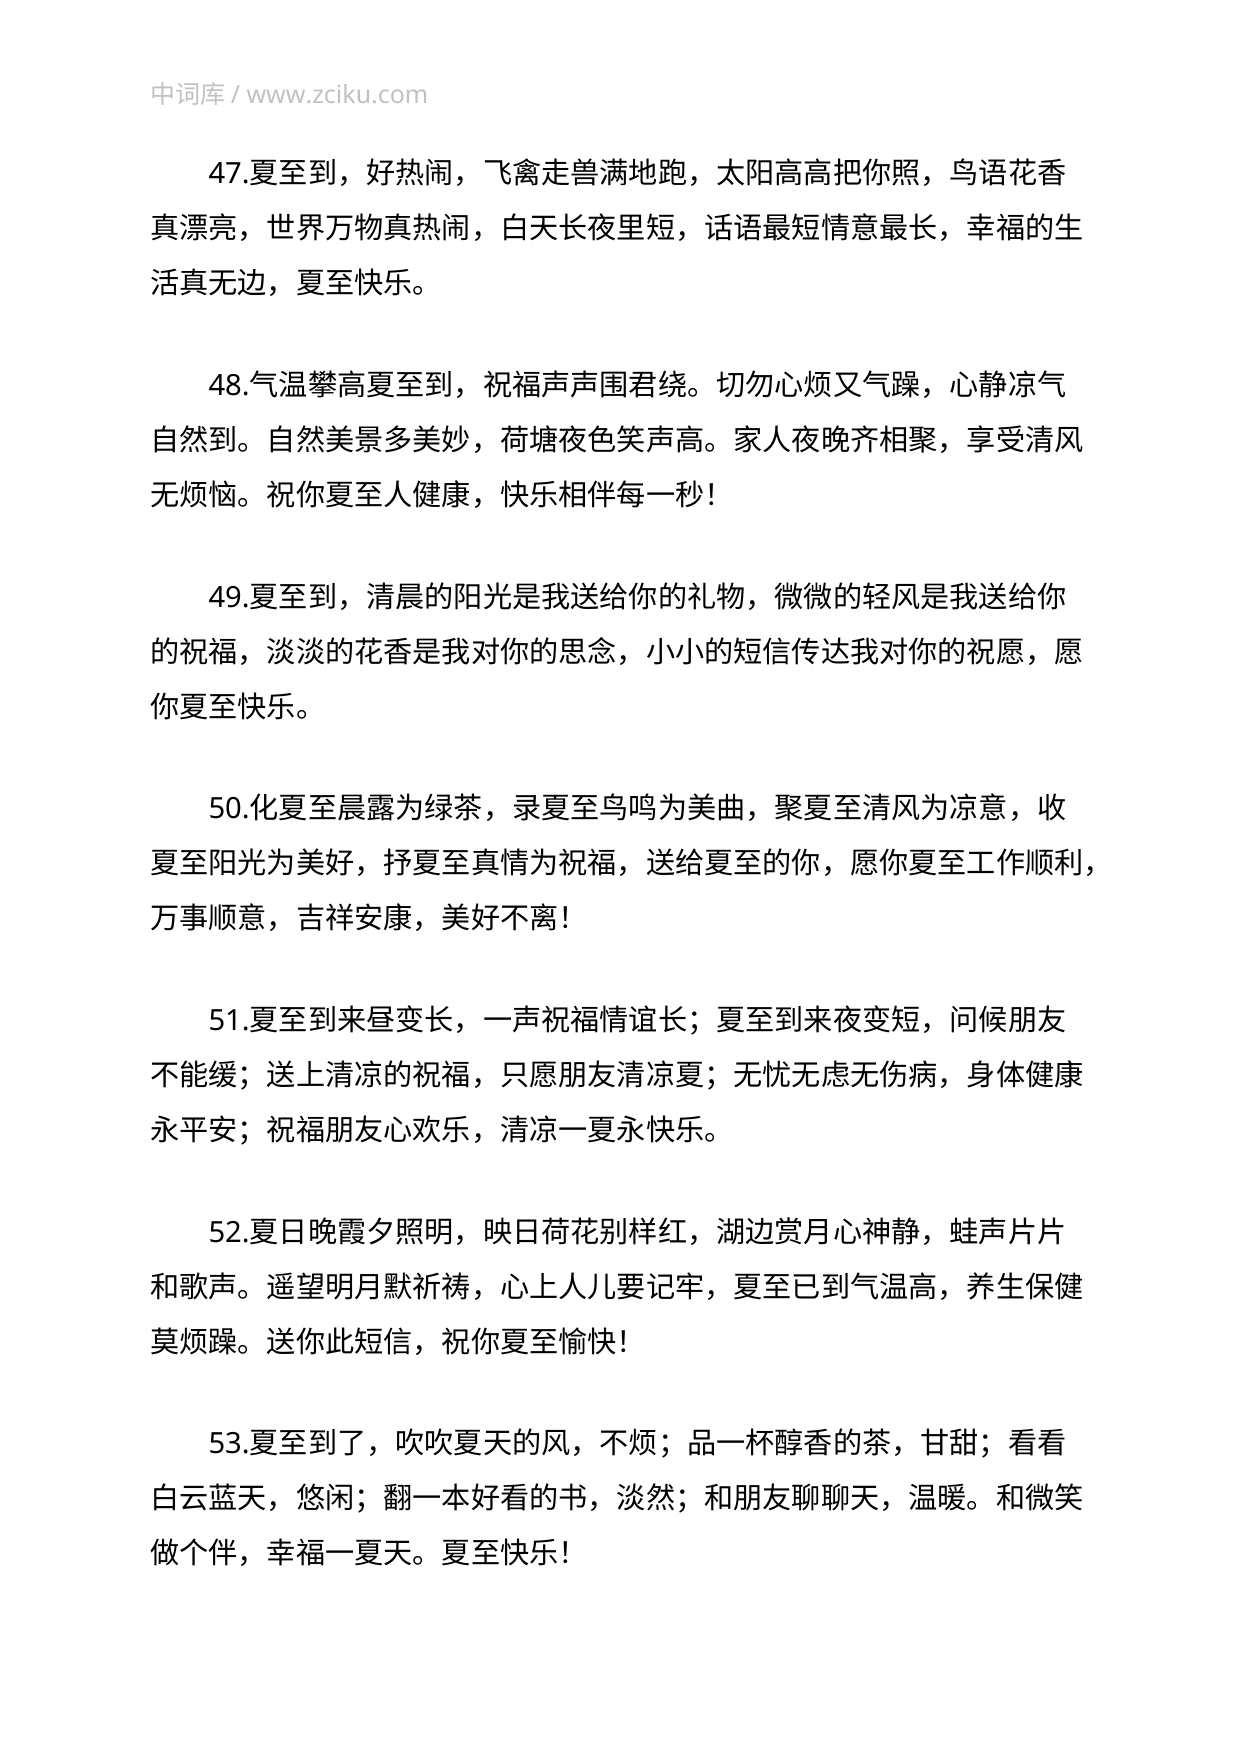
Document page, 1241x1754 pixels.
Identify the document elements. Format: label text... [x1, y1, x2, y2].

text 48.气温攀高夏至到，祝福声声围君绕。切勿心烦又气躁，心静凉气自然到。自然美景多美妙，荷塘夜色笑声高。家人夜晚齐相聚，享受清风无烦恼。祝你夏至人健康，快乐相伴每一秒！ [150, 362, 1090, 514]
text 52.夏日晚霞夕照明，映日荷花别样红，湖边赏月心神静，蛙声片片和歌声。遥望明月默祈祷，心上人儿要记牢，夏至已到气温高，养生保健莫烦躁。送你此短信，祝你夏至愉快！ [150, 1208, 1090, 1361]
text 53.夏至到了，吹吹夏天的风，不烦；品一杯醇香的茶，甘甜；看看白云蓝天，悠闲；翻一本好看的书，淡然；和朋友聊聊天，温暖。和微笑做个伴，幸福一夏天。夏至快乐！ [150, 1420, 1090, 1572]
text 49.夏至到，清晨的阳光是我送给你的礼物，微微的轻风是我送给你的祝福，淡淡的花香是我对你的思念，小小的短信传达我对你的祝愿，愿你夏至快乐。 [150, 573, 1090, 726]
text 51.夏至到来昼变长，一声祝福情谊长；夏至到来夜变短，问候朋友不能缓；送上清凉的祝福，只愿朋友清凉夏；无忧无虑无伤病，身体健康永平安；祝福朋友心欢乐，清凉一夏永快乐。 [150, 997, 1090, 1149]
text 50.化夏至晨露为绿茶，录夏至鸟鸣为美曲，聚夏至清风为凉意，收夏至阳光为美好，抒夏至真情为祝福，送给夏至的你，愿你夏至工作顺利，万事顺意，吉祥安康，美好不离！ [150, 785, 1090, 937]
text 47.夏至到，好热闹，飞禽走兽满地跑，太阳高高把你照，鸟语花香真漂亮，世界万物真热闹，白天长夜里短，话语最短情意最长，幸福的生活真无边，夏至快乐。 [150, 150, 1090, 302]
